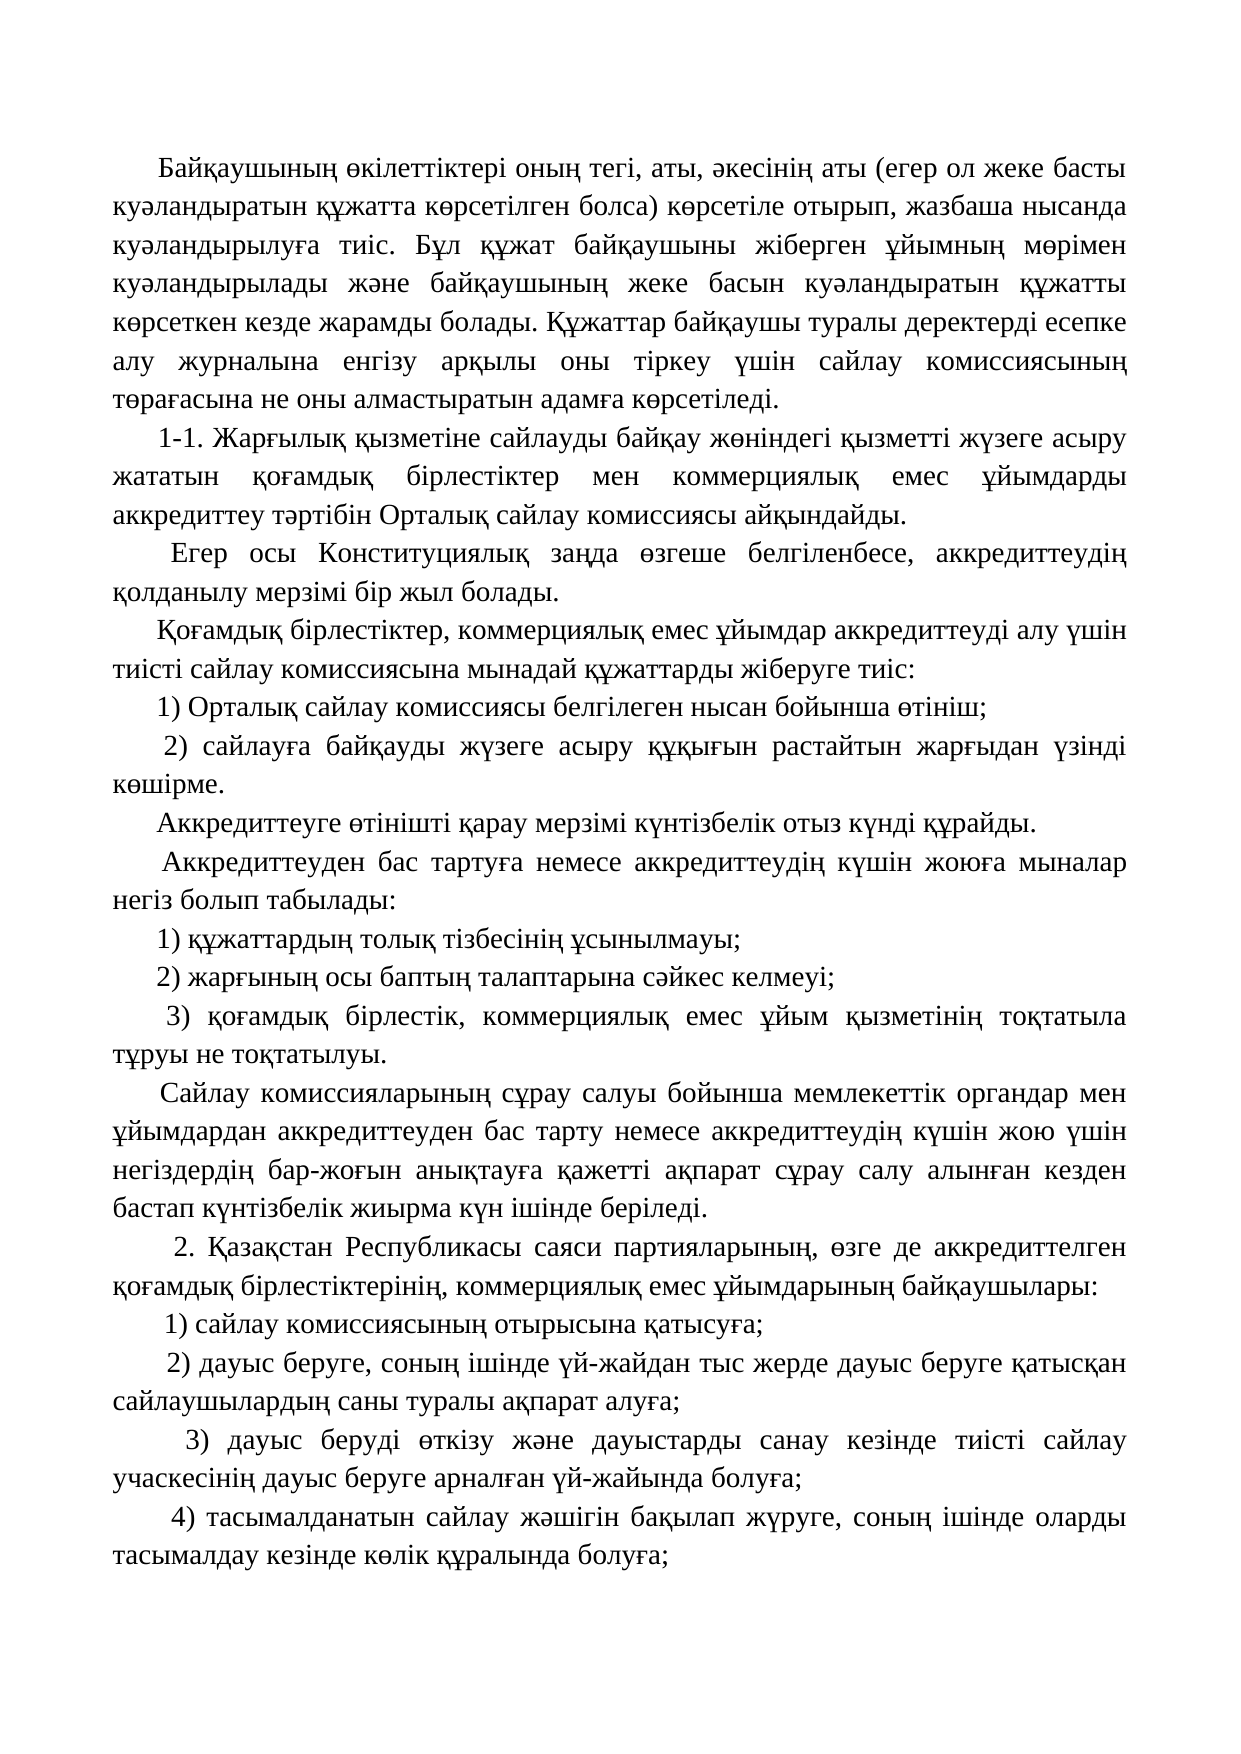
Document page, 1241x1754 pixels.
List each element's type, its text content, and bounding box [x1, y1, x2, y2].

text 1-1. Жарғылық қызметіне сайлауды байқау жөніндегі қызметті жүзеге асыру жататын қоғамдық бірлестіктер мен коммерциялық емес ұйымдарды аккредиттеу тәртібін Орталық сайлау комиссиясы айқындайды. [112, 420, 1128, 530]
text 1) құжаттардың толық тізбесінің ұсынылмауы; [112, 921, 1128, 954]
text Аккредиттеуге өтінішті қарау мерзімі күнтізбелік отыз күнді құрайды. [112, 805, 1128, 839]
text Сайлау комиссияларының сұрау салуы бойынша мемлекеттік органдар мен ұйымдардан аккредиттеуден бас тарту немесе аккредиттеудің күшін жою үшін негіздердің бар-жоғын анықтауға қажетті ақпарат сұрау салу алынған кезден бастап күнтізбелік жиырма күн ішінде беріледі. [112, 1075, 1128, 1224]
text 3) дауыс беруді өткізу және дауыстарды санау кезінде тиісті сайлау учаскесінің дауыс беруге арналған үй-жайында болуға; [112, 1422, 1128, 1494]
text Егер осы Конституциялық заңда өзгеше белгіленбесе, аккредиттеудің қолданылу мерзімі бір жыл болады. [112, 535, 1128, 607]
text 2. Қазақстан Республикасы саяси партияларының, өзге де аккредиттелген қоғамдық бірлестіктерінің, коммерциялық емес ұйымдарының байқаушылары: [112, 1229, 1128, 1301]
text 2) дауыс беруге, соның ішінде үй-жайдан тыс жерде дауыс беруге қатысқан сайлаушылардың саны туралы ақпарат алуға; [112, 1345, 1128, 1417]
text 1) Орталық сайлау комиссиясы белгілеген нысан бойынша өтініш; [112, 689, 1128, 723]
text 2) сайлауға байқауды жүзеге асыру құқығын растайтын жарғыдан үзінді көшірме. [112, 728, 1128, 800]
text 3) қоғамдық бірлестік, коммерциялық емес ұйым қызметінің тоқтатыла тұруы не тоқтатылуы. [112, 998, 1128, 1070]
text Байқаушының өкілеттіктері оның тегі, аты, әкесінің аты (егер ол жеке басты куәландыратын құжатта көрсетілген болса) көрсетіле отырып, жазбаша нысанда куәландырылуға тиіс. Бұл құжат байқаушыны жіберген ұйымның мөрімен куәландырылады және байқаушының жеке басын куәландыратын құжатты көрсеткен кезде жарамды болады. Құжаттар байқаушы туралы деректерді есепке алу журналына енгізу арқылы оны тіркеу үшін сайлау комиссиясының төрағасына не оны алмастыратын адамға көрсетіледі. [112, 150, 1128, 415]
text Қоғамдық бірлестіктер, коммерциялық емес ұйымдар аккредиттеуді алу үшін тиісті сайлау комиссиясына мынадай құжаттарды жіберуге тиіс: [112, 612, 1128, 684]
text 1) сайлау комиссиясының отырысына қатысуға; [112, 1306, 1128, 1340]
text Аккредиттеуден бас тартуға немесе аккредиттеудің күшін жоюға мыналар негіз болып табылады: [112, 844, 1128, 916]
text 4) тасымалданатын сайлау жәшігін бақылап жүруге, соның ішінде оларды тасымалдау кезінде көлік құралында болуға; [112, 1499, 1128, 1571]
text 2) жарғының осы баптың талаптарына сәйкес келмеуі; [112, 959, 1128, 993]
